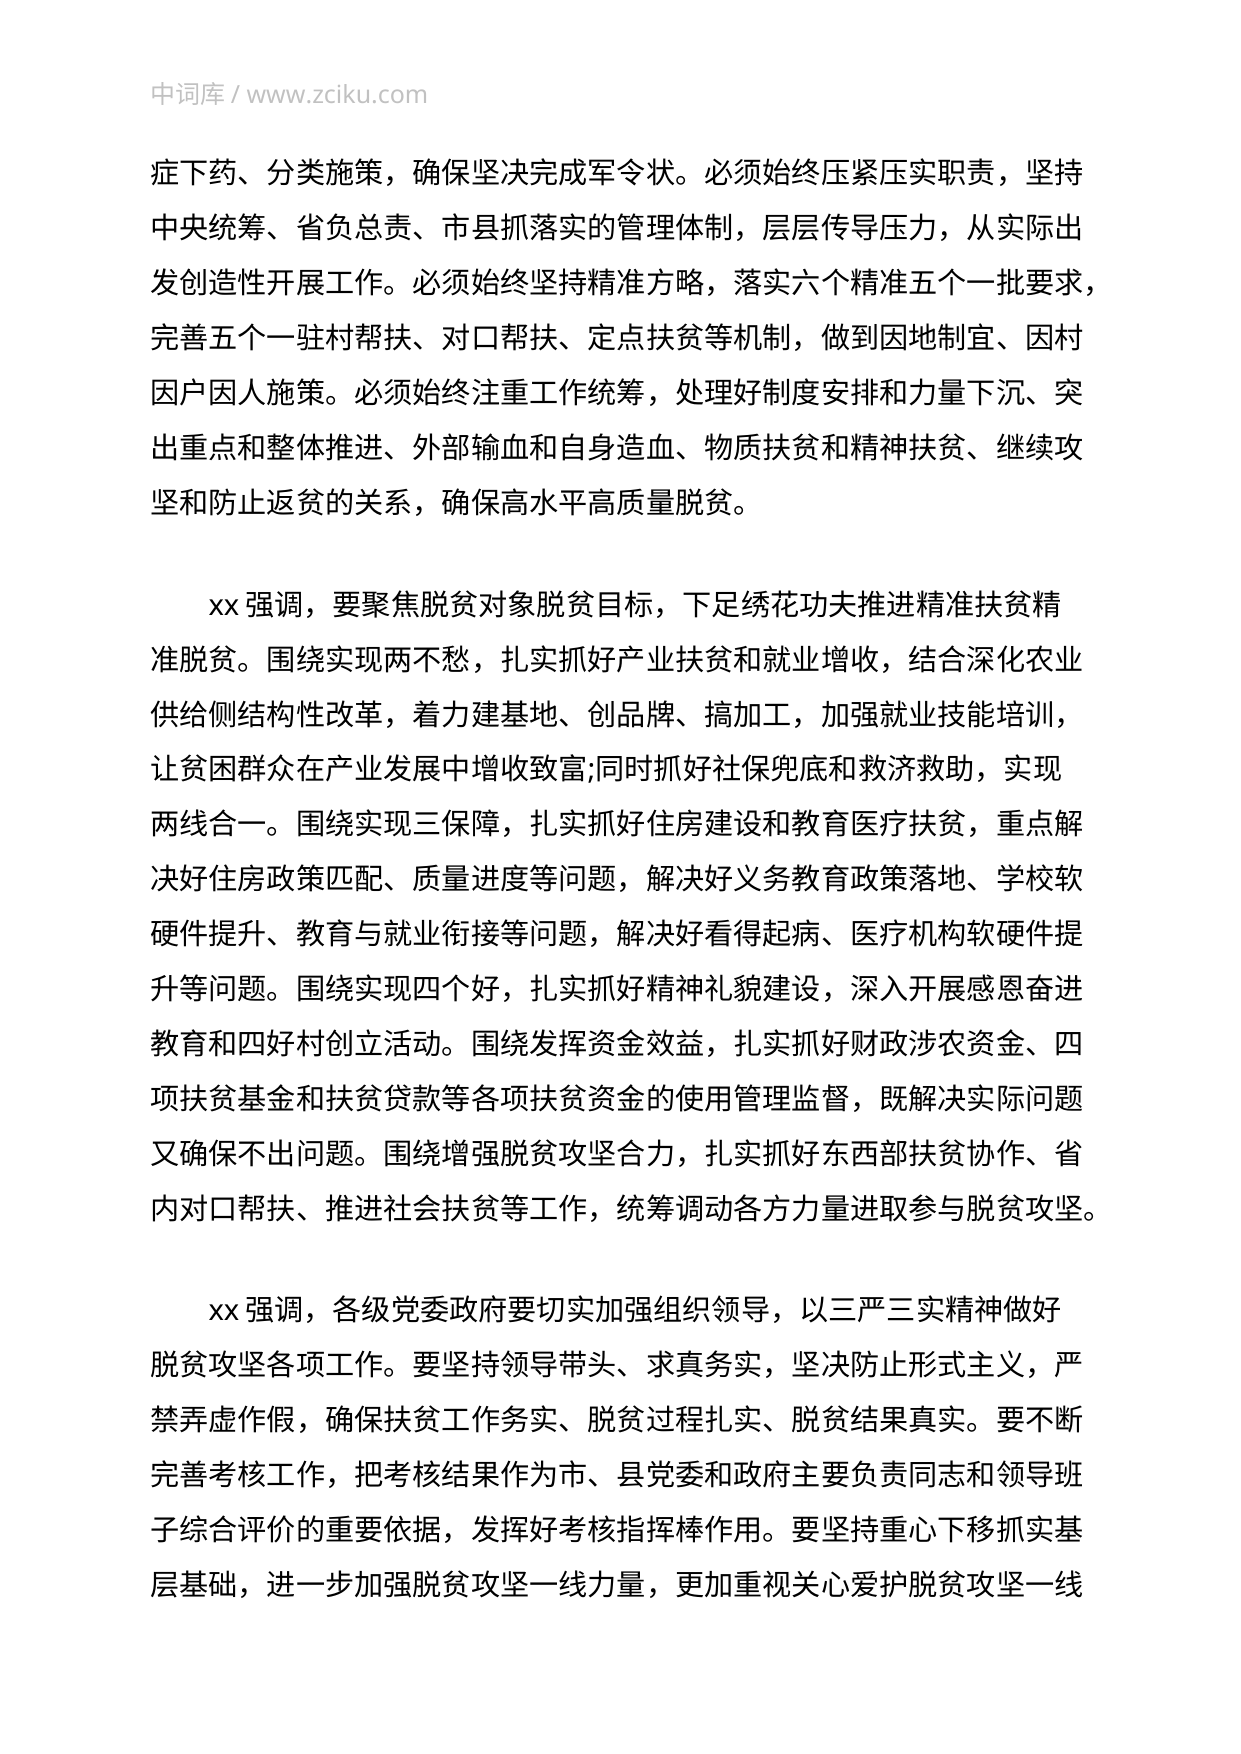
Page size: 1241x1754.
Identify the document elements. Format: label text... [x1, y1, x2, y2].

text xx强调，要聚焦脱贫对象脱贫目标，下足绣花功夫推进精准扶贫精准脱贫。围绕实现两不愁，扎实抓好产业扶贫和就业增收，结合深化农业供给侧结构性改革，着力建基地、创品牌、搞加工，加强就业技能培训，让贫困群众在产业发展中增收致富;同时抓好社保兜底和救济救助，实现两线合一。围绕实现三保障，扎实抓好住房建设和教育医疗扶贫，重点解决好住房政策匹配、质量进度等问题，解决好义务教育政策落地、学校软硬件提升、教育与就业衔接等问题，解决好看得起病、医疗机构软硬件提升等问题。围绕实现四个好，扎实抓好精神礼貌建设，深入开展感恩奋进教育和四好村创立活动。围绕发挥资金效益，扎实抓好财政涉农资金、四项扶贫基金和扶贫贷款等各项扶贫资金的使用管理监督，既解决实际问题又确保不出问题。围绕增强脱贫攻坚合力，扎实抓好东西部扶贫协作、省内对口帮扶、推进社会扶贫等工作，统筹调动各方力量进取参与脱贫攻坚。 [150, 581, 1090, 1227]
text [150, 1287, 1090, 1604]
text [150, 150, 1090, 522]
